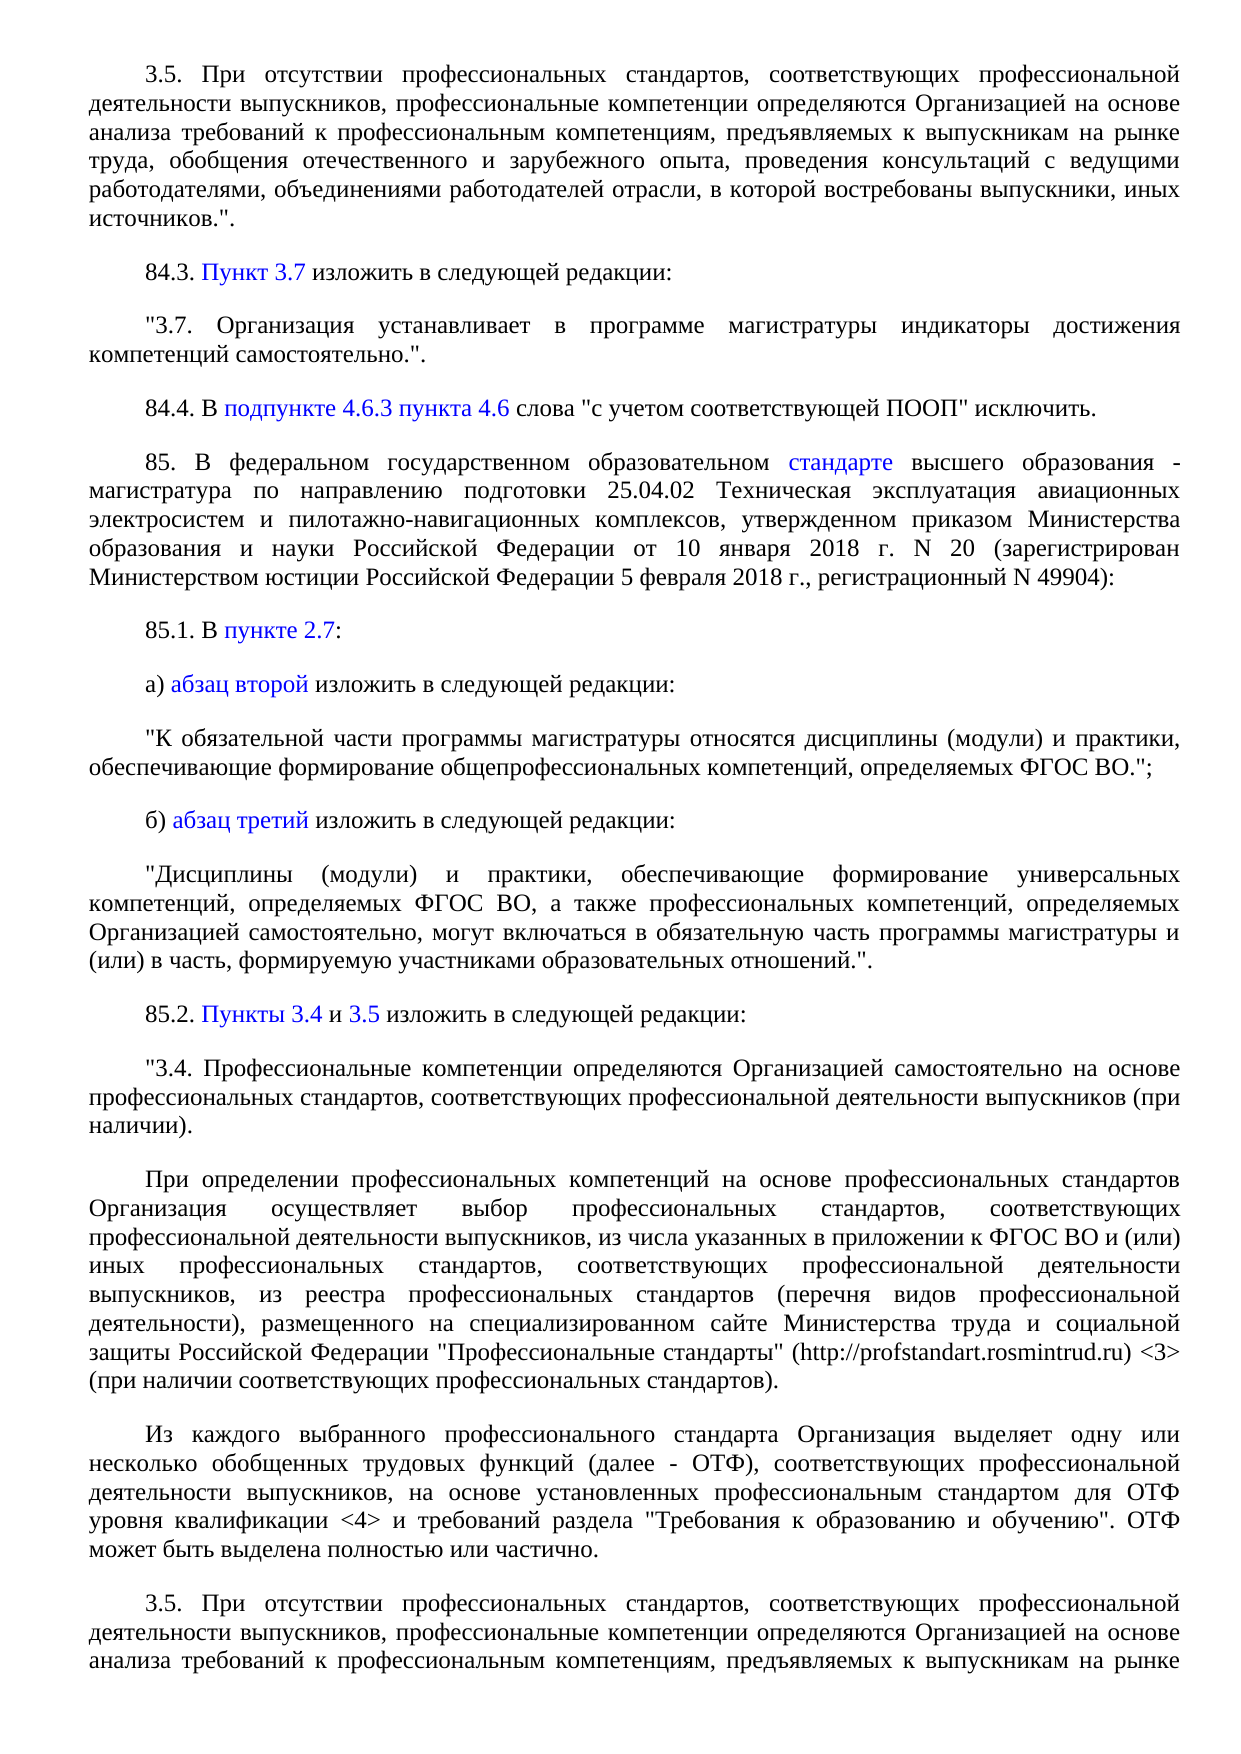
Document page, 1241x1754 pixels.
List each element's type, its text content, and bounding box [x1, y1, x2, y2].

text а) абзац второй изложить в следующей редакции: [89, 669, 1181, 698]
text "3.7. Организация устанавливает в программе магистратуры индикаторы достижения компетенций самостоятельно.". [89, 310, 1181, 368]
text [89, 1588, 1181, 1674]
text "К обязательной части программы магистратуры относятся дисциплины (модули) и практики, обеспечивающие формирование общепрофессиональных компетенций, определяемых ФГОС ВО."; [89, 723, 1181, 780]
text 85.1. В пункте 2.7: [89, 615, 1181, 644]
text "3.4. Профессиональные компетенции определяются Организацией самостоятельно на основе профессиональных стандартов, соответствующих профессиональной деятельности выпускников (при наличии). [89, 1053, 1181, 1139]
text 84.4. В подпункте 4.6.3 пункта 4.6 слова "с учетом соответствующей ПООП" исключить. [89, 393, 1181, 422]
text 85. В федеральном государственном образовательном стандарте высшего образования - магистратура по направлению подготовки 25.04.02 Техническая эксплуатация авиационных электросистем и пилотажно-навигационных комплексов, утвержденном приказом Министерства образования и науки Российской Федерации от 10 января 2018 г. N 20 (зарегистрирован Министерством юстиции Российской Федерации 5 февраля 2018 г., регистрационный N 49904): [89, 447, 1181, 590]
text "Дисциплины (модули) и практики, обеспечивающие формирование универсальных компетенций, определяемых ФГОС ВО, а также профессиональных компетенций, определяемых Организацией самостоятельно, могут включаться в обязательную часть программы магистратуры и (или) в часть, формируемую участниками образовательных отношений.". [89, 859, 1181, 974]
text 84.3. Пункт 3.7 изложить в следующей редакции: [89, 257, 1181, 285]
text 85.2. Пункты 3.4 и 3.5 изложить в следующей редакции: [89, 999, 1181, 1028]
text Из каждого выбранного профессионального стандарта Организация выделяет одну или несколько обобщенных трудовых функций (далее - ОТФ), соответствующих профессиональной деятельности выпускников, на основе установленных профессиональным стандартом для ОТФ уровня квалификации <4> и требований раздела "Требования к образованию и обучению". ОТФ может быть выделена полностью или частично. [89, 1419, 1181, 1563]
text При определении профессиональных компетенций на основе профессиональных стандартов Организация осуществляет выбор профессиональных стандартов, соответствующих профессиональной деятельности выпускников, из числа указанных в приложении к ФГОС ВО и (или) иных профессиональных стандартов, соответствующих профессиональной деятельности выпускников, из реестра профессиональных стандартов (перечня видов профессиональной деятельности), размещенного на специализированном сайте Министерства труда и социальной защиты Российской Федерации "Профессиональные стандарты" (http://profstandart.rosmintrud.ru) <3> (при наличии соответствующих профессиональных стандартов). [89, 1164, 1181, 1394]
text б) абзац третий изложить в следующей редакции: [89, 805, 1181, 834]
